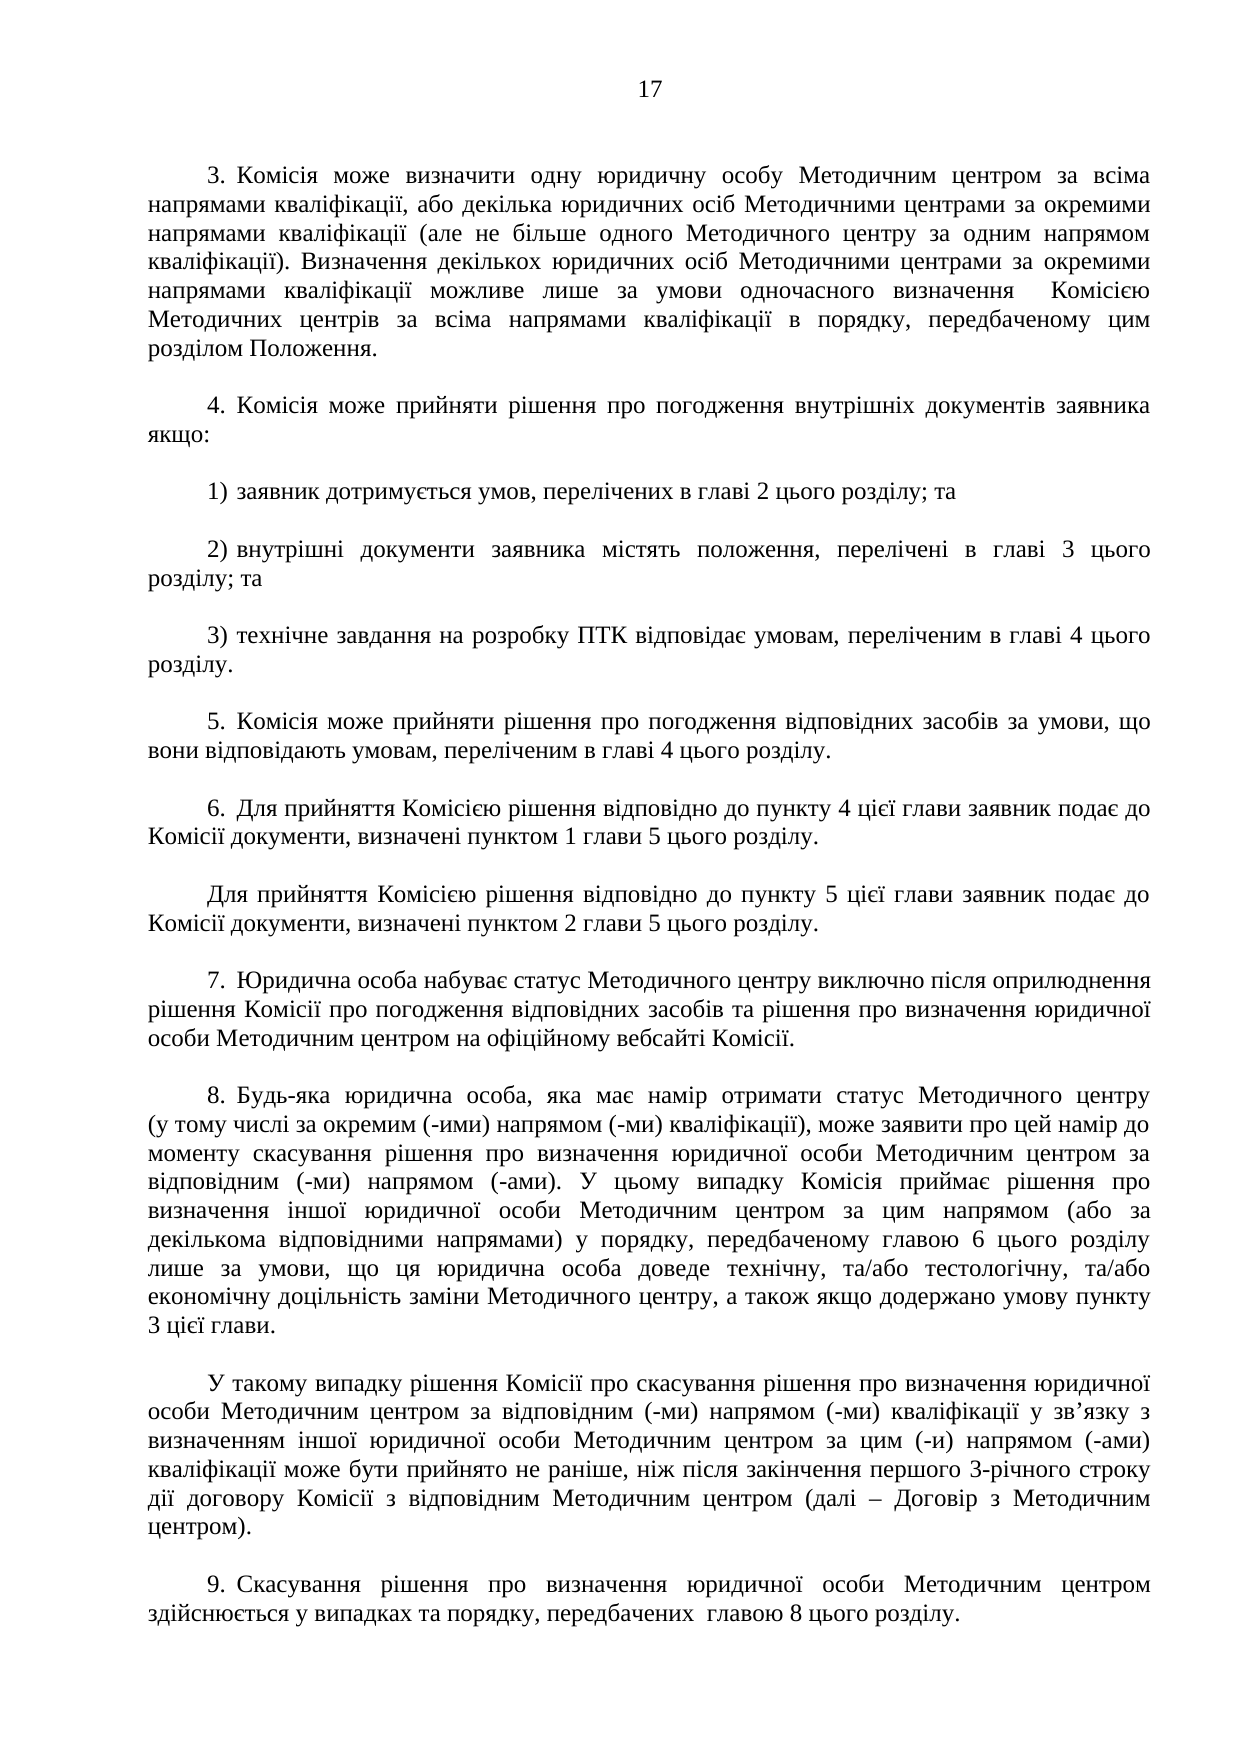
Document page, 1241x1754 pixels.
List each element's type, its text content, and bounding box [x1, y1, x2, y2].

subtitle Для прийняття Комісією рішення відповідно до пункту 4 цієї глави заявник подає до Комісії документи, визначені пунктом 1 глави 5 цього розділу. [148, 793, 1152, 850]
subtitle заявник дотримується умов, перелічених в главі 2 цього розділу; та [148, 476, 1152, 505]
subtitle технічне завдання на розробку ПТК відповідає умовам, переліченим в главі 4 цього розділу. [148, 620, 1152, 678]
subtitle Юридична особа набуває статус Методичного центру виключно після оприлюднення рішення Комісії про погодження відповідних засобів та рішення про визначення юридичної особи Методичним центром на офіційному вебсайті Комісії. [148, 965, 1152, 1051]
subtitle Будь-яка юридична особа, яка має намір отримати статус Методичного центру (у тому числі за окремим (-ими) напрямом (-ми) кваліфікації), може заявити про цей намір до моменту скасування рішення про визначення юридичної особи Методичним центром за відповідним (-ми) напрямом (-ами). У цьому випадку Комісія приймає рішення про визначення іншої юридичної особи Методичним центром за цим напрямом (або за декількома відповідними напрямами) у порядку, передбаченому главою 6 цього розділу лише за умови, що ця юридична особа доведе технічну, та/або тестологічну, та/або економічну доцільність заміни Методичного центру, а також якщо додержано умову пункту 3 цієї глави. [148, 1080, 1152, 1339]
subtitle Для прийняття Комісією рішення відповідно до пункту 5 цієї глави заявник подає до Комісії документи, визначені пунктом 2 глави 5 цього розділу. [148, 879, 1152, 936]
subtitle У такому випадку рішення Комісії про скасування рішення про визначення юридичної особи Методичним центром за відповідним (-ми) напрямом (-ми) кваліфікації у зв’язку з визначенням іншої юридичної особи Методичним центром за цим (-и) напрямом (-ами) кваліфікації може бути прийнято не раніше, ніж після закінчення першого 3-річного строку дії договору Комісії з відповідним Методичним центром (далі – Договір з Методичним центром). [148, 1368, 1152, 1540]
subtitle Комісія може прийняти рішення про погодження внутрішніх документів заявника якщо: [148, 390, 1152, 448]
subtitle Комісія може прийняти рішення про погодження відповідних засобів за умови, що вони відповідають умовам, переліченим в главі 4 цього розділу. [148, 706, 1152, 764]
subtitle Скасування рішення про визначення юридичної особи Методичним центром здійснюється у випадках та порядку, передбачених главою 8 цього розділу. [148, 1569, 1152, 1626]
subtitle Комісія може визначити одну юридичну особу Методичним центром за всіма напрямами кваліфікації, або декілька юридичних осіб Методичними центрами за окремими напрямами кваліфікації (але не більше одного Методичного центру за одним напрямом кваліфікації). Визначення декількох юридичних осіб Методичними центрами за окремими напрямами кваліфікації можливе лише за умови одночасного визначення Комісією Методичних центрів за всіма напрямами кваліфікації в порядку, передбаченому цим розділом Положення. [148, 160, 1152, 361]
subtitle внутрішні документи заявника містять положення, перелічені в главі 3 цього розділу; та [148, 534, 1152, 591]
